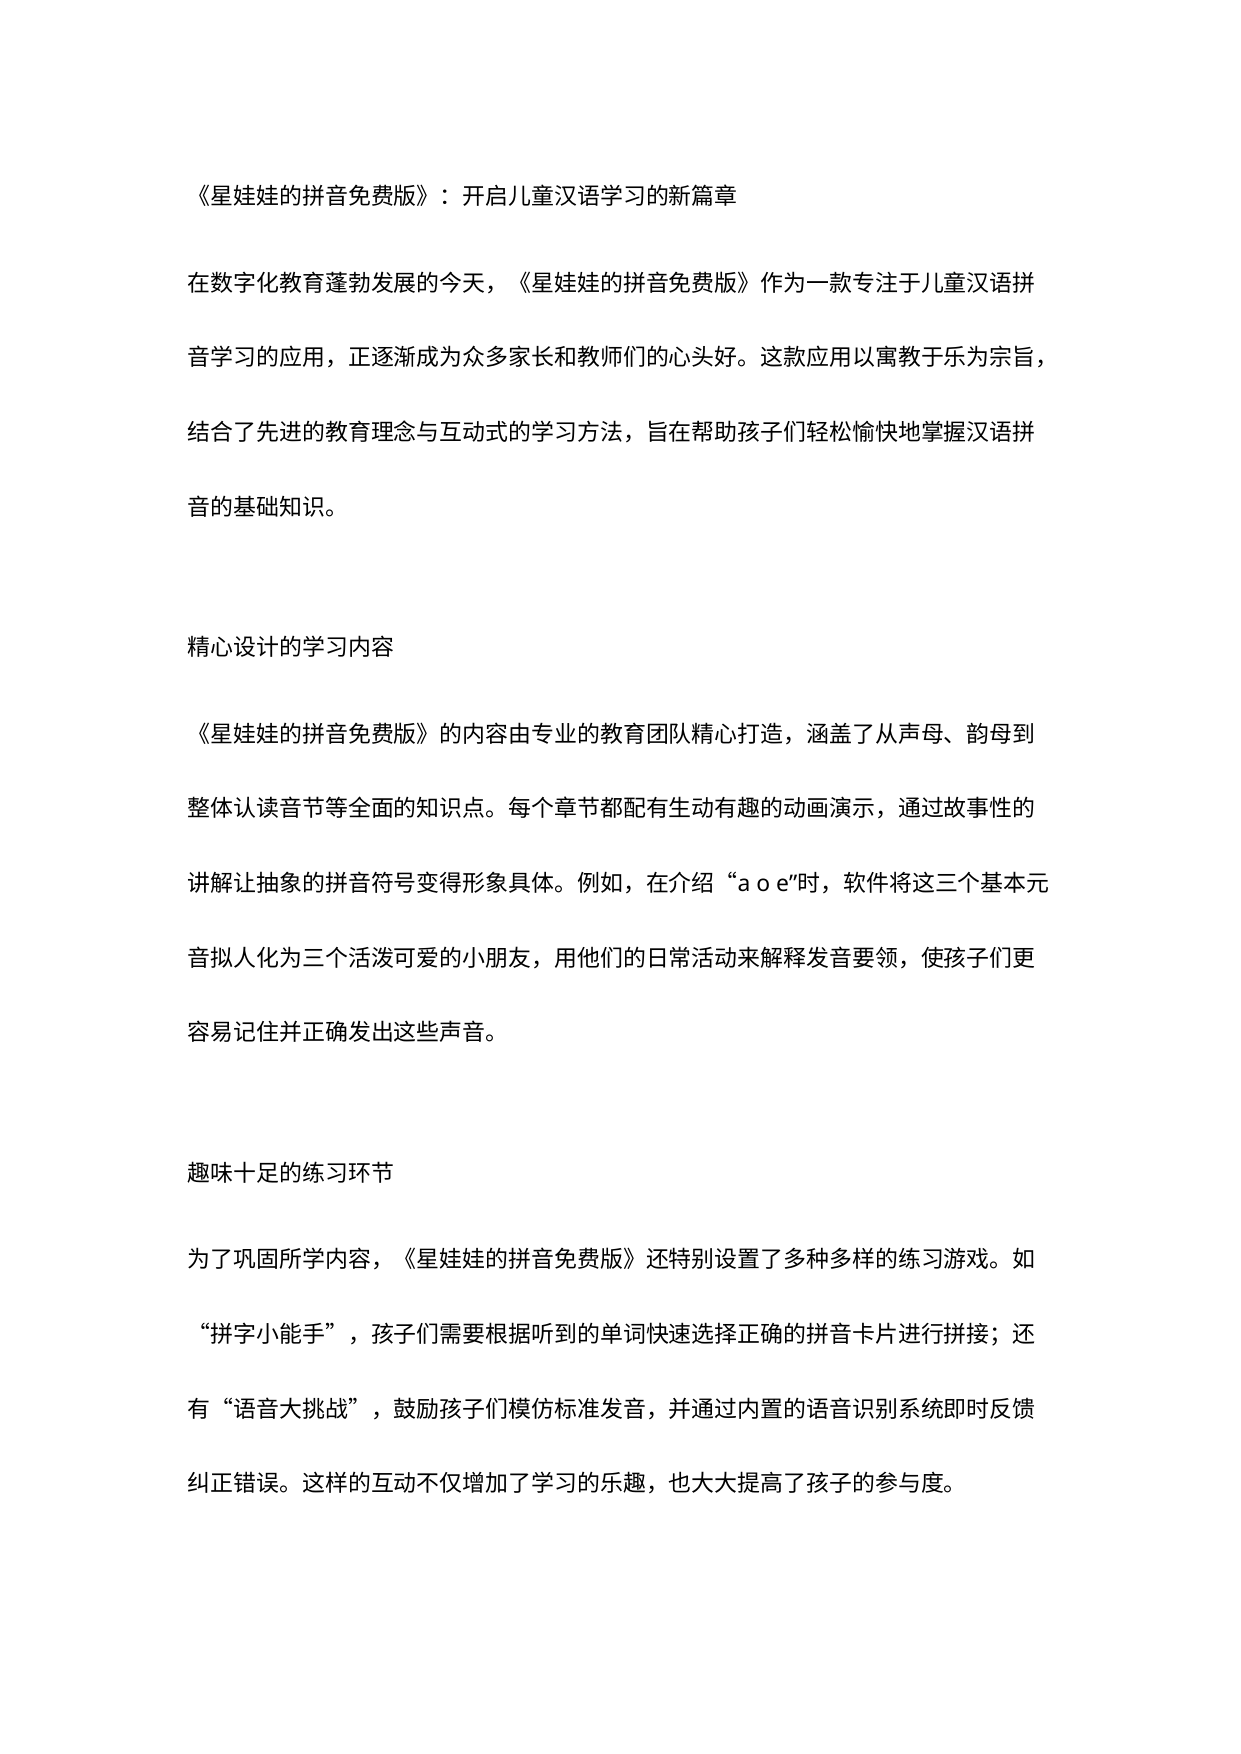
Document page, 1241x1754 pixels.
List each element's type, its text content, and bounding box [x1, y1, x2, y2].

text 趣味十足的练习环节 [187, 1139, 1053, 1204]
text 《星娃娃的拼音免费版》的内容由专业的教育团队精心打造，涵盖了从声母、韵母到整体认读音节等全面的知识点。每个章节都配有生动有趣的动画演示，通过故事性的讲解让抽象的拼音符号变得形象具体。例如，在介绍“a o e”时，软件将这三个基本元音拟人化为三个活泼可爱的小朋友，用他们的日常活动来解释发音要领，使孩子们更容易记住并正确发出这些声音。 [187, 699, 1053, 1063]
text 《星娃娃的拼音免费版》：开启儿童汉语学习的新篇章 [187, 162, 1053, 227]
text 为了巩固所学内容，《星娃娃的拼音免费版》还特别设置了多种多样的练习游戏。如“拼字小能手”，孩子们需要根据听到的单词快速选择正确的拼音卡片进行拼接；还有“语音大挑战”，鼓励孩子们模仿标准发音，并通过内置的语音识别系统即时反馈纠正错误。这样的互动不仅增加了学习的乐趣，也大大提高了孩子的参与度。 [187, 1225, 1053, 1514]
text 在数字化教育蓬勃发展的今天，《星娃娃的拼音免费版》作为一款专注于儿童汉语拼音学习的应用，正逐渐成为众多家长和教师们的心头好。这款应用以寓教于乐为宗旨，结合了先进的教育理念与互动式的学习方法，旨在帮助孩子们轻松愉快地掌握汉语拼音的基础知识。 [187, 248, 1053, 538]
text 精心设计的学习内容 [187, 613, 1053, 678]
